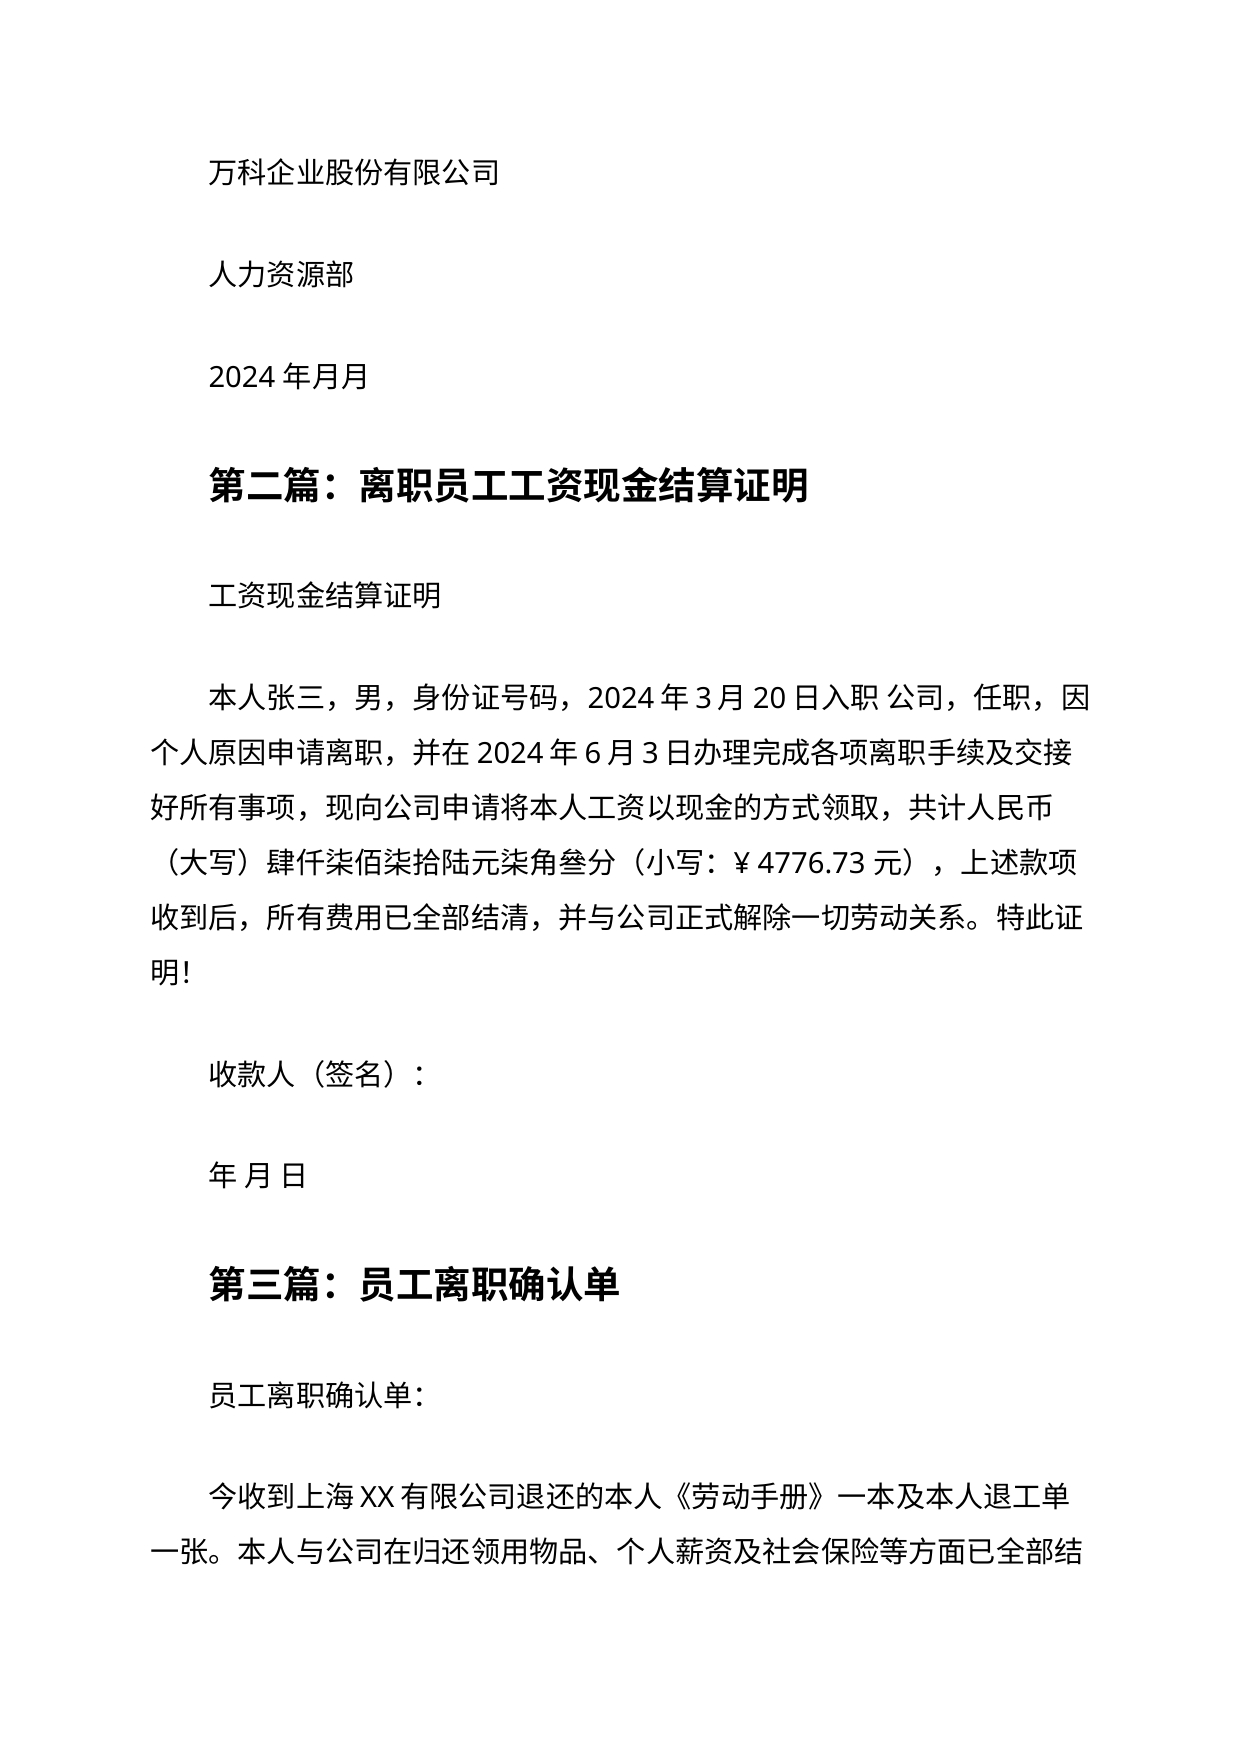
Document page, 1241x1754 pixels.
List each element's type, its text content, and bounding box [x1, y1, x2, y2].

text 第二篇：离职员工工资现金结算证明 [150, 456, 1090, 510]
text 年 月 日 [150, 1153, 1090, 1195]
text 2024 年月月 [150, 353, 1090, 396]
text 员工离职确认单： [150, 1372, 1090, 1414]
text 人力资源部 [150, 252, 1090, 294]
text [150, 1474, 1090, 1571]
text 第三篇：员工离职确认单 [150, 1255, 1090, 1309]
text 工资现金结算证明 [150, 573, 1090, 615]
text 万科企业股份有限公司 [150, 150, 1090, 192]
text 本人张三，男，身份证号码，2024年3月20日入职 公司，任职，因个人原因申请离职，并在2024年6月3日办理完成各项离职手续及交接好所有事项，现向公司申请将本人工资以现金的方式领取，共计人民币（大写）肆仟柒佰柒拾陆元柒角叄分（小写：¥ 4776.73 元），上述款项收到后，所有费用已全部结清，并与公司正式解除一切劳动关系。特此证明！ [150, 675, 1090, 992]
text 收款人（签名）： [150, 1051, 1090, 1093]
